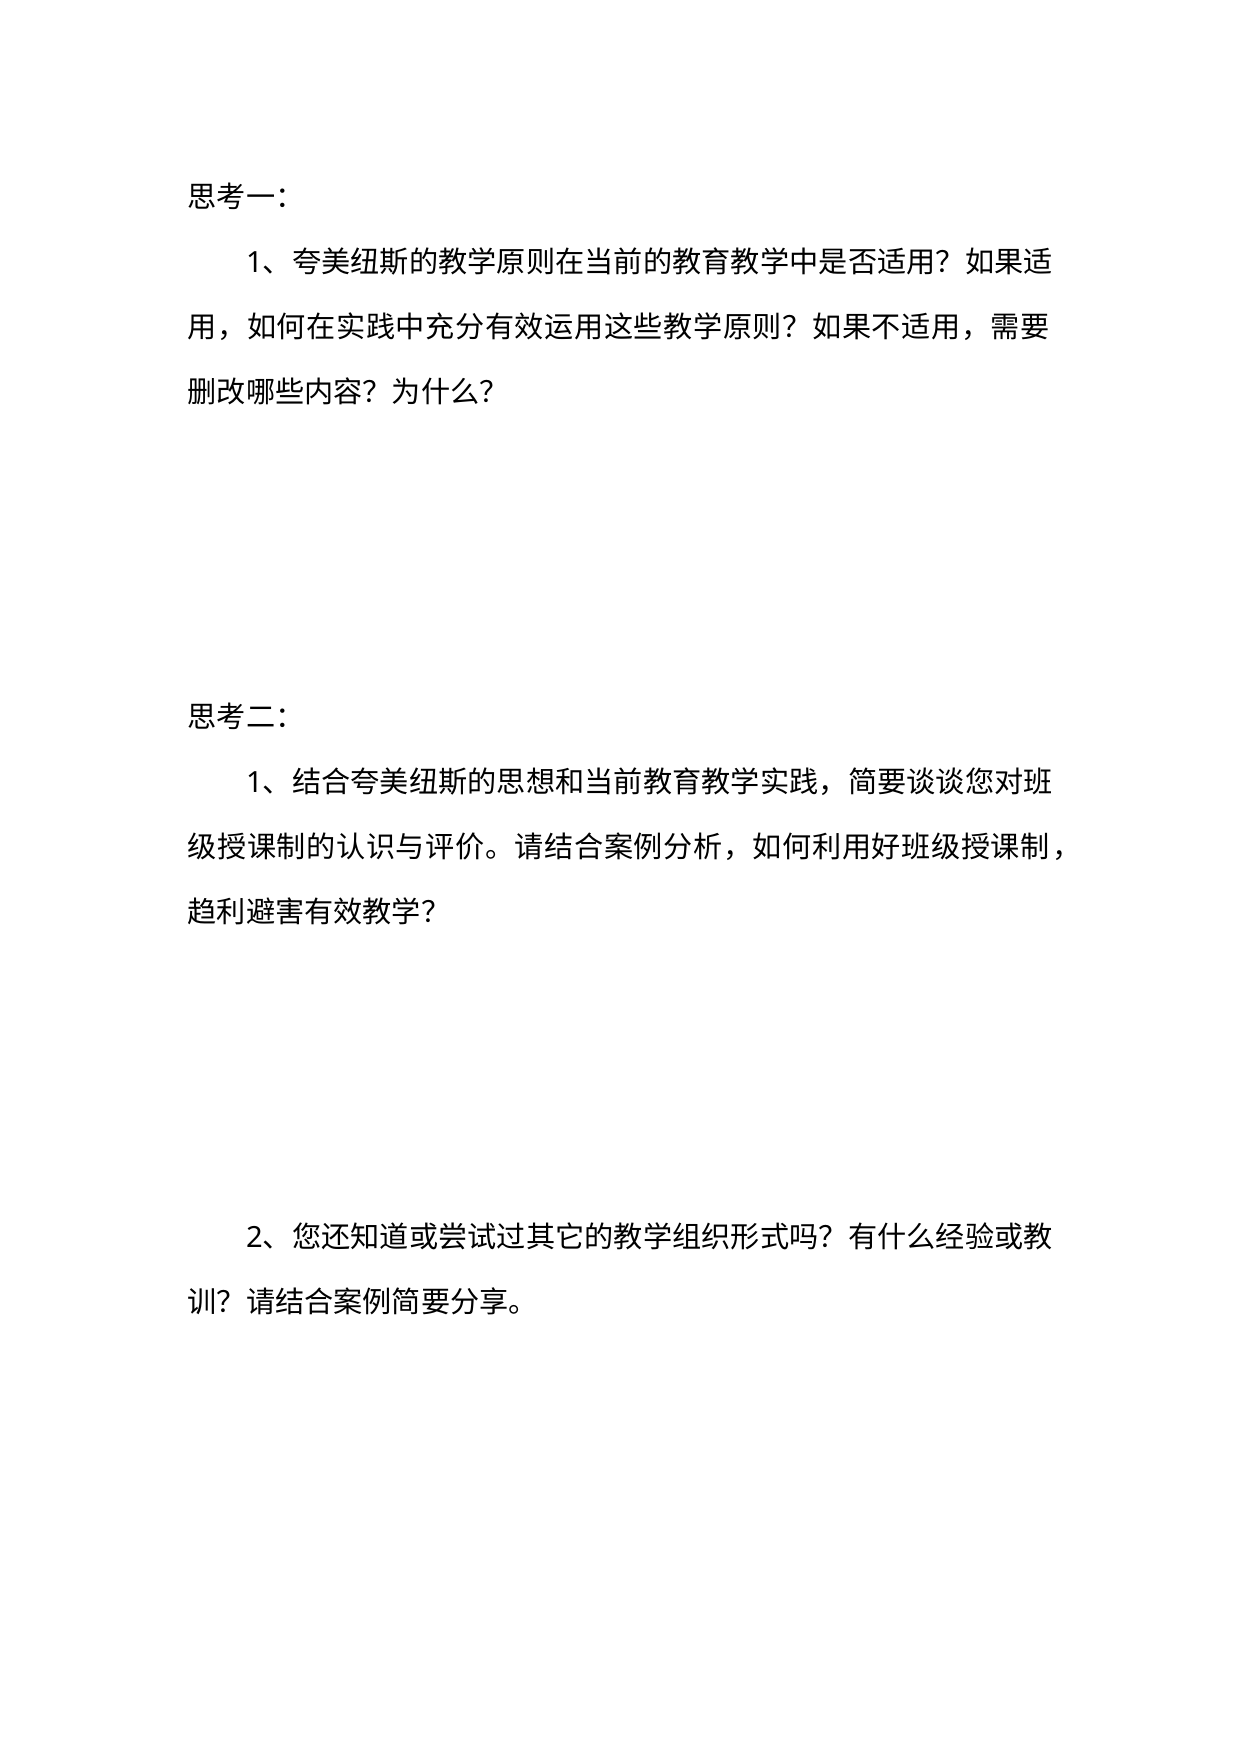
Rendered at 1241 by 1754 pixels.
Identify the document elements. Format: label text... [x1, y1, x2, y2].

text 思考二： [187, 682, 1053, 747]
text 2、您还知道或尝试过其它的教学组织形式吗？有什么经验或教训？请结合案例简要分享。 [187, 1202, 1053, 1332]
text 1、夸美纽斯的教学原则在当前的教育教学中是否适用？如果适用，如何在实践中充分有效运用这些教学原则？如果不适用，需要删改哪些内容？为什么？ [187, 227, 1053, 422]
text 1、结合夸美纽斯的思想和当前教育教学实践，简要谈谈您对班级授课制的认识与评价。请结合案例分析，如何利用好班级授课制，趋利避害有效教学？ [187, 747, 1053, 942]
text 思考一： [187, 162, 1053, 227]
